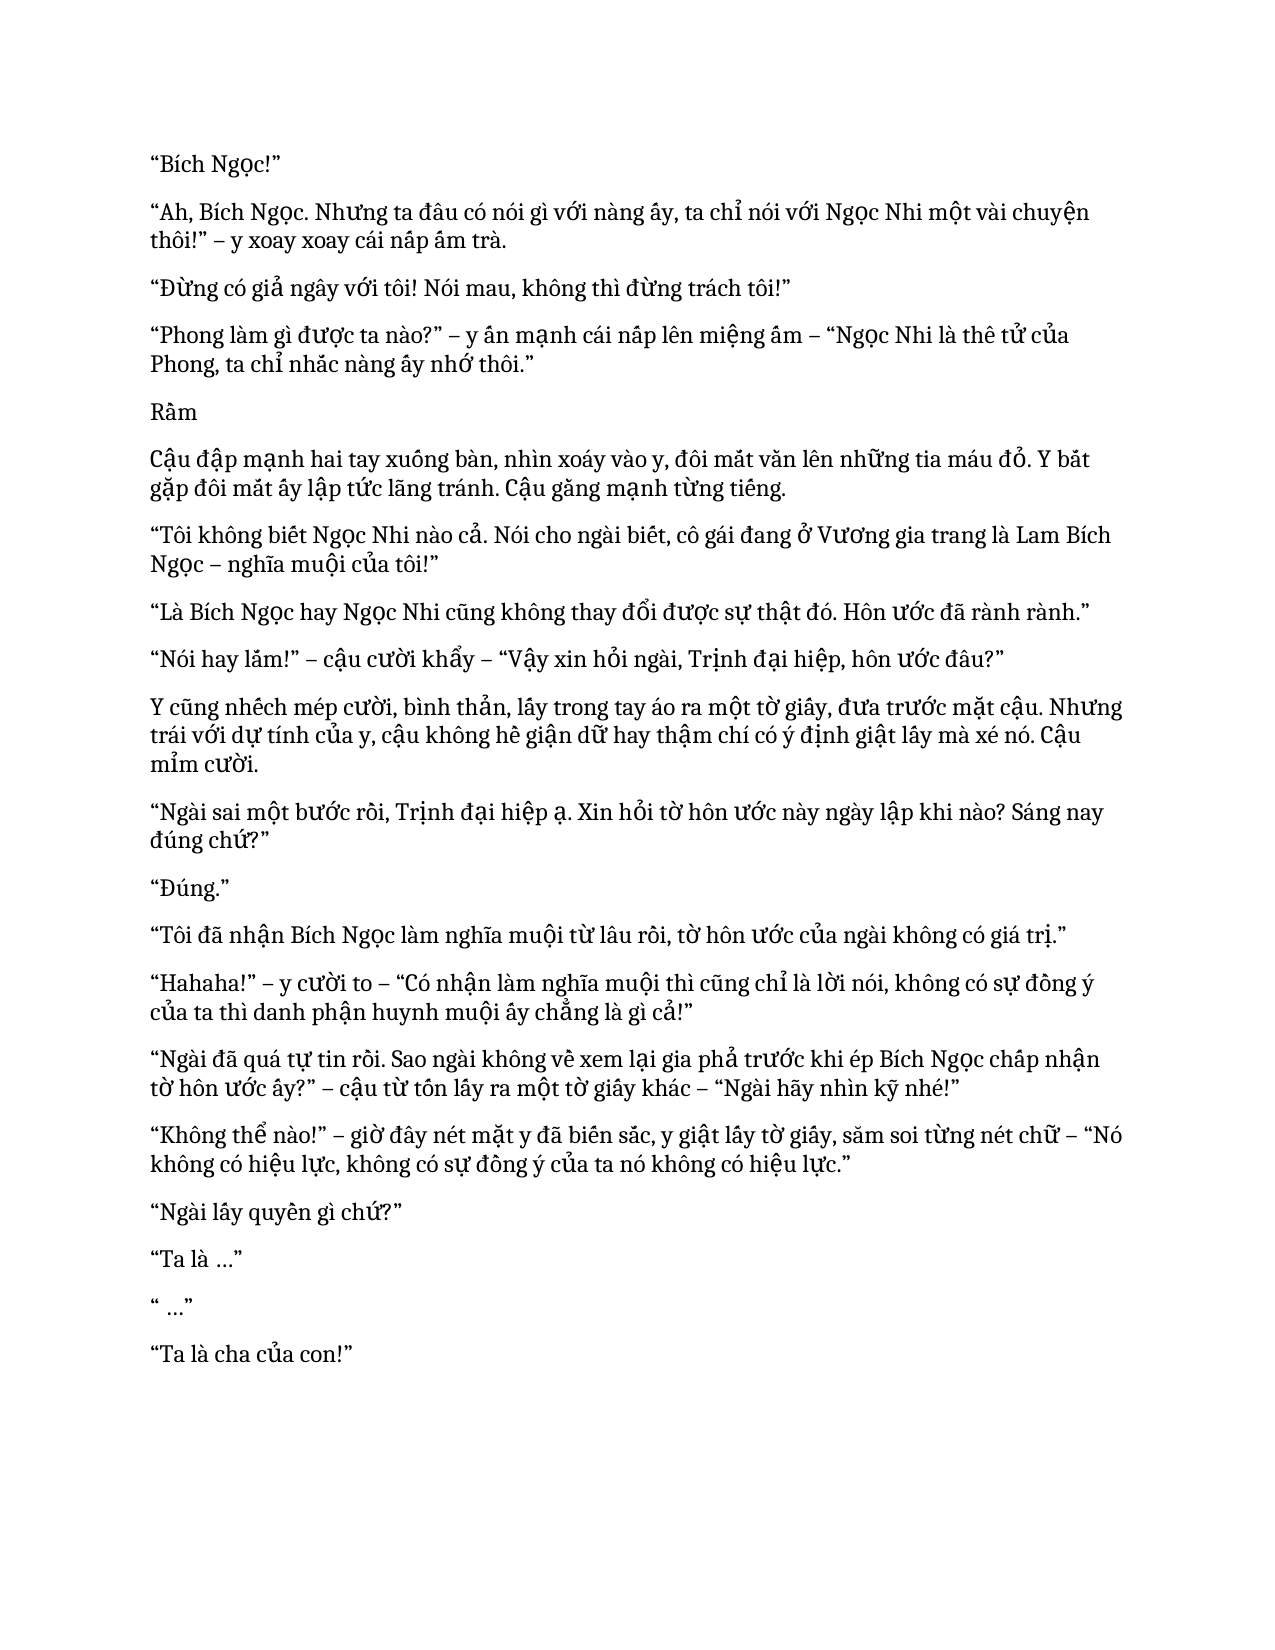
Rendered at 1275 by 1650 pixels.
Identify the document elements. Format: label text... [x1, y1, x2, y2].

text Cậu đập mạnh hai tay xuống bàn, nhìn xoáy vào y, đôi mắt vằn lên những tia máu đỏ. Y bắt gặp đôi mắt ấy lập tức lãng tránh. Cậu gằng mạnh từng tiếng. [150, 445, 1125, 502]
text “Ta là cha của con!” [150, 1340, 1125, 1426]
text Rầm [150, 397, 1125, 426]
text “Ngài lấy quyền gì chứ?” [150, 1197, 1125, 1226]
text Y cũng nhếch mép cười, bình thản, lấy trong tay áo ra một tờ giấy, đưa trước mặt cậu. Nhưng trái với dự tính của y, cậu không hề giận dữ hay thậm chí có ý định giật lấy mà xé nó. Cậu mỉm cười. [150, 692, 1125, 779]
text “Đừng có giả ngây với tôi! Nói mau, không thì đừng trách tôi!” [150, 274, 1125, 302]
text “Là Bích Ngọc hay Ngọc Nhi cũng không thay đổi được sự thật đó. Hôn ước đã rành rành.” [150, 597, 1125, 626]
text “Phong làm gì được ta nào?” – y ấn mạnh cái nấp lên miệng ấm – “Ngọc Nhi là thê tử của Phong, ta chỉ nhắc nàng ấy nhớ thôi.” [150, 321, 1125, 379]
text “Bích Ngọc!” [150, 150, 1125, 179]
text “Ta là …” [150, 1245, 1125, 1274]
text “Tôi không biết Ngọc Nhi nào cả. Nói cho ngài biết, cô gái đang ở Vương gia trang là Lam Bích Ngọc – nghĩa muội của tôi!” [150, 521, 1125, 579]
text “Ngài đã quá tự tin rồi. Sao ngài không về xem lại gia phả trước khi ép Bích Ngọc chấp nhận tờ hôn ước ấy?” – cậu từ tốn lấy ra một tờ giấy khác – “Ngài hãy nhìn kỹ nhé!” [150, 1045, 1125, 1102]
text “Nói hay lắm!” – cậu cười khẩy – “Vậy xin hỏi ngài, Trịnh đại hiệp, hôn ước đâu?” [150, 645, 1125, 674]
text “ …” [150, 1292, 1125, 1321]
text “Tôi đã nhận Bích Ngọc làm nghĩa muội từ lâu rồi, tờ hôn ước của ngài không có giá trị.” [150, 921, 1125, 950]
text “Hahaha!” – y cười to – “Có nhận làm nghĩa muội thì cũng chỉ là lời nói, không có sự đồng ý của ta thì danh phận huynh muội ấy chẳng là gì cả!” [150, 969, 1125, 1026]
text “Đúng.” [150, 874, 1125, 902]
text “Không thể nào!” – giờ đây nét mặt y đã biến sắc, y giật lấy tờ giấy, săm soi từng nét chữ – “Nó không có hiệu lực, không có sự đồng ý của ta nó không có hiệu lực.” [150, 1121, 1125, 1179]
text “Ah, Bích Ngọc. Nhưng ta đâu có nói gì với nàng ấy, ta chỉ nói với Ngọc Nhi một vài chuyện thôi!” – y xoay xoay cái nấp ấm trà. [150, 197, 1125, 255]
text “Ngài sai một bước rồi, Trịnh đại hiệp ạ. Xin hỏi tờ hôn ước này ngày lập khi nào? Sáng nay đúng chứ?” [150, 797, 1125, 855]
